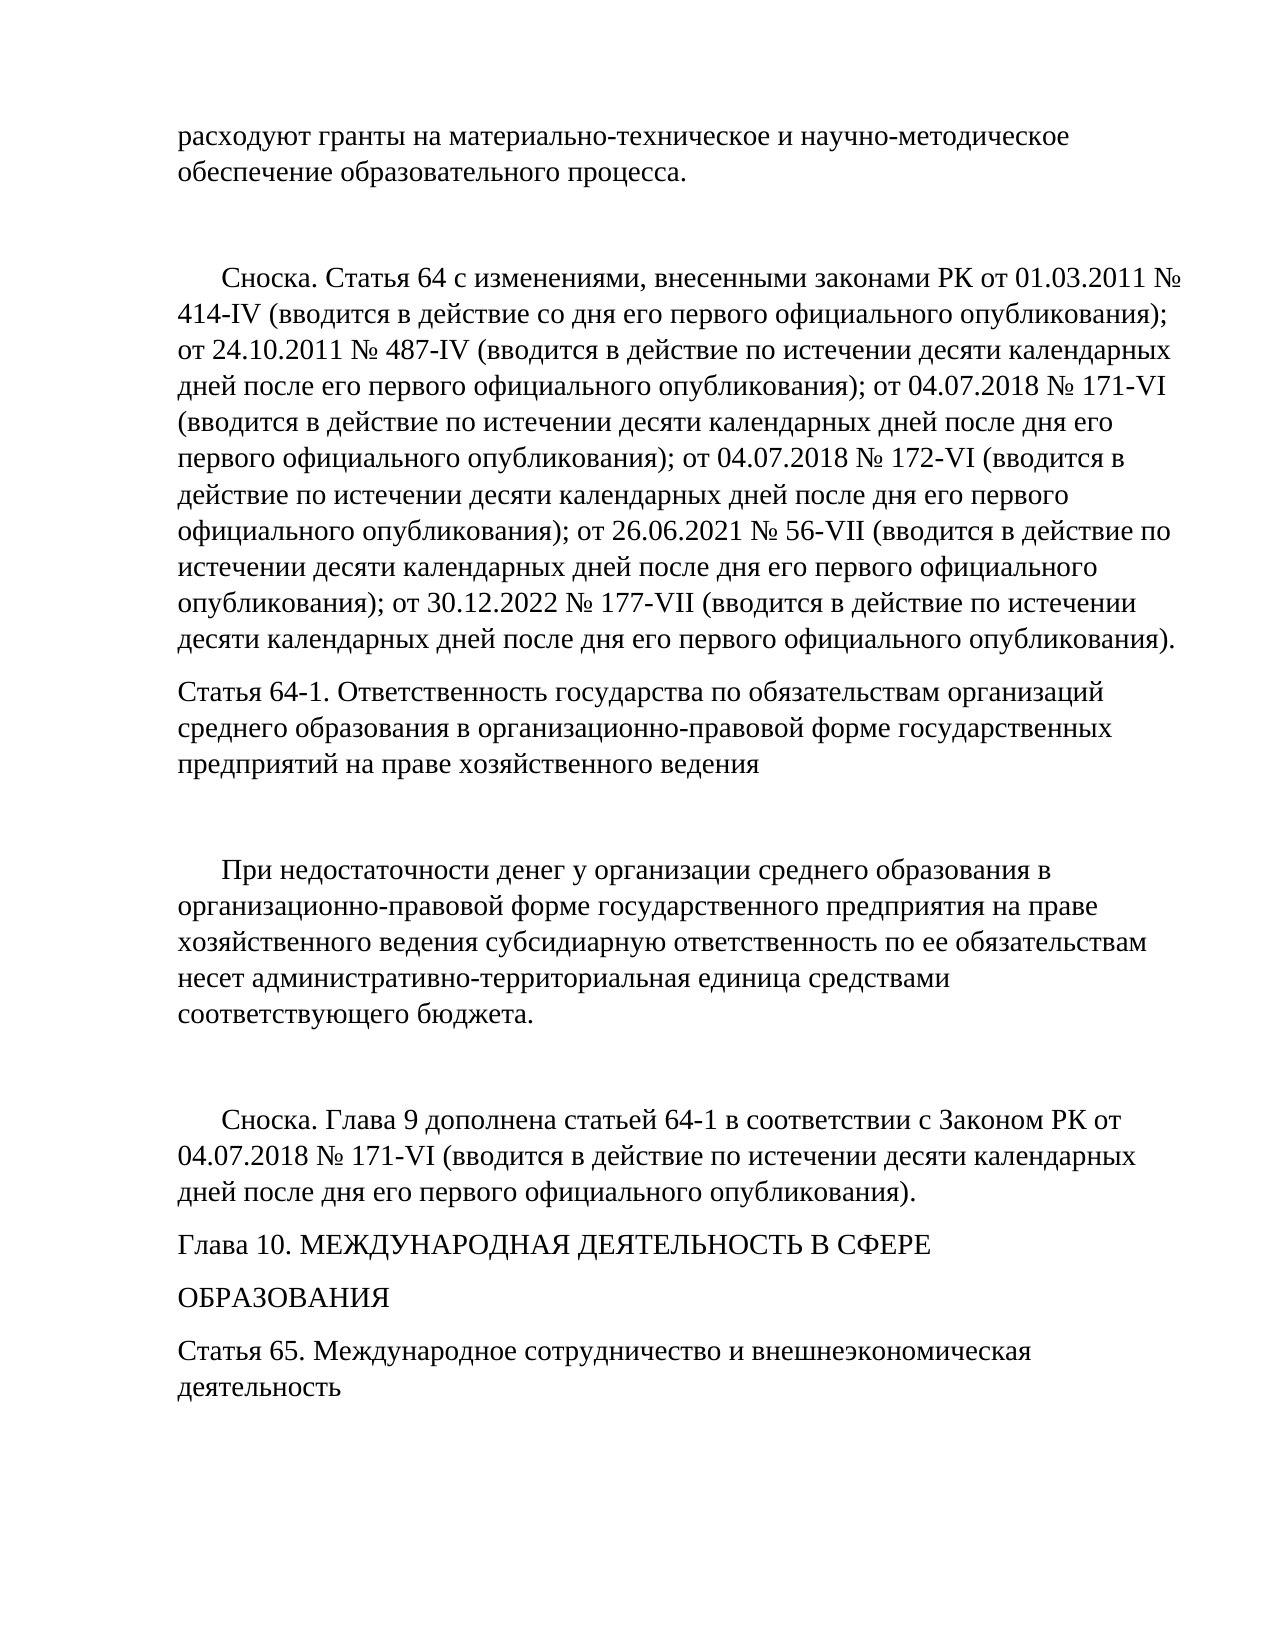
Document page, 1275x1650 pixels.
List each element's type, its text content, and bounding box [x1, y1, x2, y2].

text ОБРАЗОВАНИЯ [177, 1280, 1186, 1314]
text Глава 10. МЕЖДУНАРОДНАЯ ДЕЯТЕЛЬНОСТЬ В СФЕРЕ [177, 1227, 1186, 1261]
text Статья 65. Международное сотрудничество и внешнеэкономическая деятельность [177, 1333, 1186, 1403]
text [177, 118, 1186, 188]
text При недостаточности денег у организации среднего образования в организационно-правовой форме государственного предприятия на праве хозяйственного ведения субсидиарную ответственность по ее обязательствам несет административно-территориальная единица средствами соответствующего бюджета. [177, 852, 1186, 1030]
text Статья 64-1. Ответственность государства по обязательствам организаций среднего образования в организационно-правовой форме государственных предприятий на праве хозяйственного ведения [177, 674, 1186, 780]
text Сноска. Глава 9 дополнена статьей 64-1 в соответствии с Законом РК от 04.07.2018 № 171-VI (вводится в действие по истечении десяти календарных дней после дня его первого официального опубликования). [177, 1102, 1186, 1208]
text Сноска. Статья 64 с изменениями, внесенными законами РК от 01.03.2011 № 414-IV (вводится в действие со дня его первого официального опубликования); от 24.10.2011 № 487-IV (вводится в действие по истечении десяти календарных дней после его первого официального опубликования); от 04.07.2018 № 171-VI (вводится в действие по истечении десяти календарных дней после дня его первого официального опубликования); от 04.07.2018 № 172-VІ (вводится в действие по истечении десяти календарных дней после дня его первого официального опубликования); от 26.06.2021 № 56-VII (вводится в действие по истечении десяти календарных дней после дня его первого официального опубликования); от 30.12.2022 № 177-VII (вводится в действие по истечении десяти календарных дней после дня его первого официального опубликования). [177, 260, 1186, 655]
